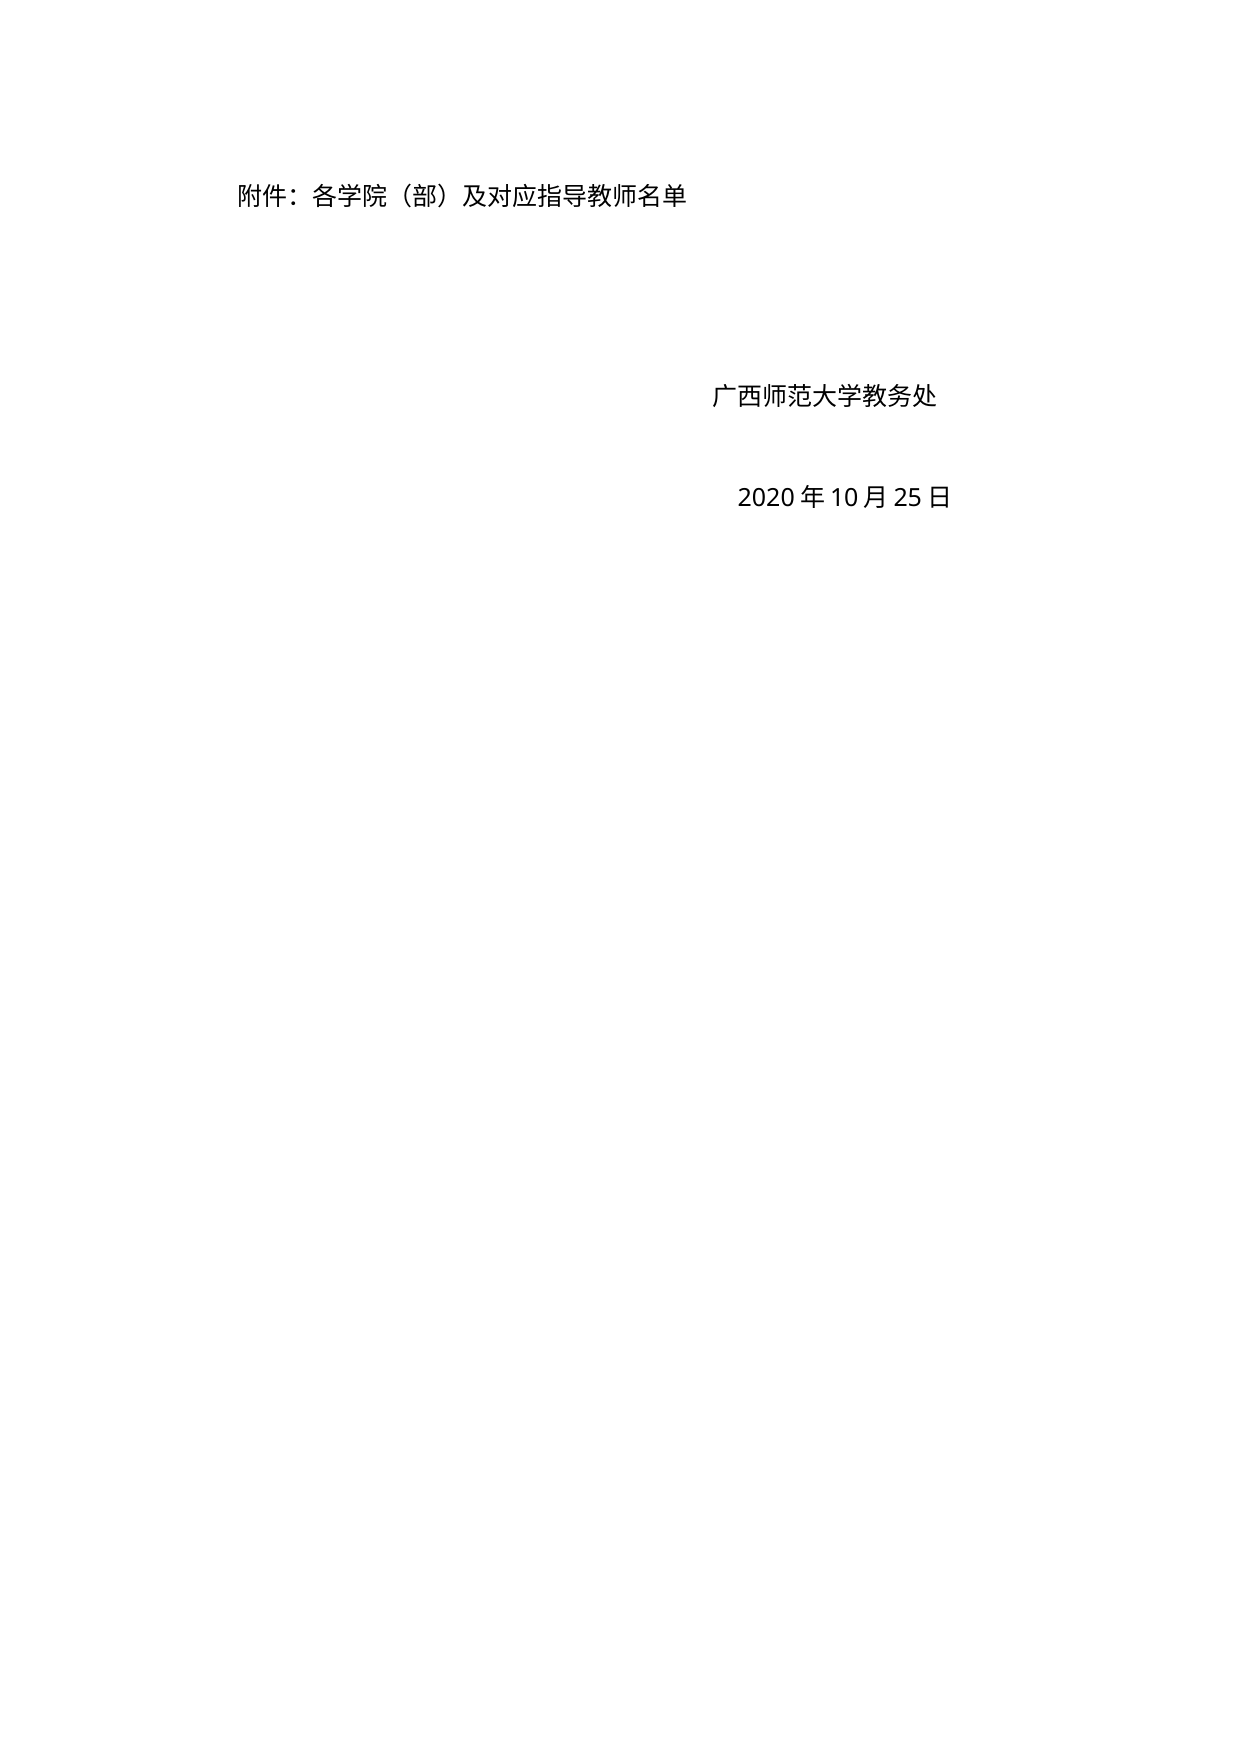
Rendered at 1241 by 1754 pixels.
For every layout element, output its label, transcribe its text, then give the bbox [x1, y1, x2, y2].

text 附件：各学院（部）及对应指导教师名单 [187, 162, 1053, 227]
text 广西师范大学教务处 [187, 362, 1053, 427]
text 2020年10月25日 [187, 463, 1053, 528]
